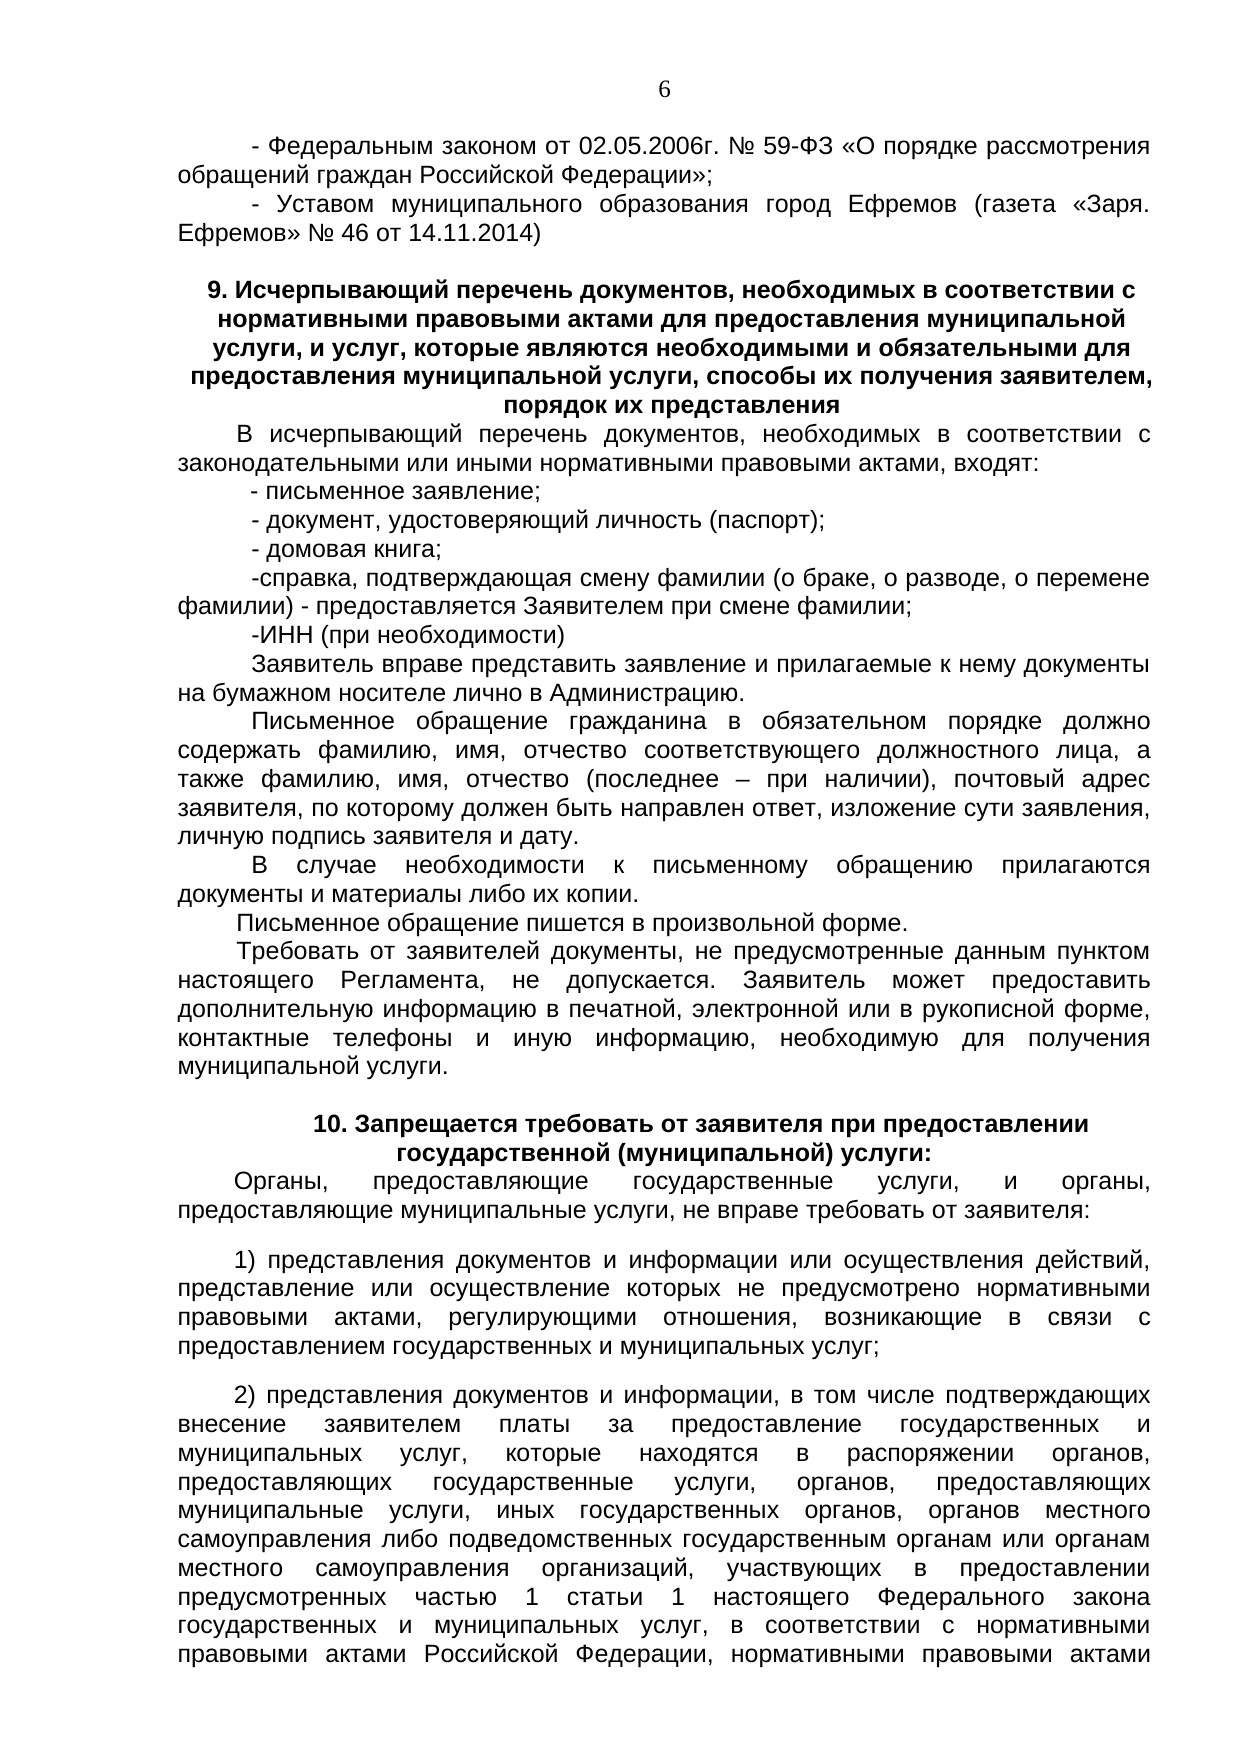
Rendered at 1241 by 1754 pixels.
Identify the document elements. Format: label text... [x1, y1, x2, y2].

text - документ, удостоверяющий личность (паспорт); [177, 505, 1152, 534]
text В исчерпывающий перечень документов, необходимых в соответствии с законодательными или иными нормативными правовыми актами, входят: [177, 419, 1152, 476]
text Органы, предоставляющие государственные услуги, и органы, предоставляющие муниципальные услуги, не вправе требовать от заявителя: [177, 1166, 1152, 1224]
text Письменное обращение гражданина в обязательном порядке должно содержать фамилию, имя, отчество соответствующего должностного лица, а также фамилию, имя, отчество (последнее – при наличии), почтовый адрес заявителя, по которому должен быть направлен ответ, изложение сути заявления, личную подпись заявителя и дату. [177, 706, 1152, 850]
text Заявитель вправе представить заявление и прилагаемые к нему документы на бумажном носителе лично в Администрацию. [177, 649, 1152, 706]
text - Федеральным законом от 02.05.2006г. № 59-ФЗ «О порядке рассмотрения обращений граждан Российской Федерации»; [177, 131, 1152, 189]
text - Уставом муниципального образования город Ефремов (газета «Заря. Ефремов» № 46 от 14.11.2014) [177, 189, 1152, 246]
text 1) представления документов и информации или осуществления действий, представление или осуществление которых не предусмотрено нормативными правовыми актами, регулирующими отношения, возникающие в связи с предоставлением государственных и муниципальных услуг; [177, 1245, 1152, 1360]
text -справка, подтверждающая смену фамилии (о браке, о разводе, о перемене фамилии) - предоставляется Заявителем при смене фамилии; [177, 563, 1152, 620]
text -ИНН (при необходимости) [177, 620, 1152, 649]
text - домовая книга; [177, 534, 1152, 563]
text - письменное заявление; [177, 476, 1152, 505]
text Письменное обращение пишется в произвольной форме. [177, 908, 1152, 936]
text В случае необходимости к письменному обращению прилагаются документы и материалы либо их копии. [177, 850, 1152, 908]
text 9. Исчерпывающий перечень документов, необходимых в соответствии с нормативными правовыми актами для предоставления муниципальной услуги, и услуг, которые являются необходимыми и обязательными для предоставления муниципальной услуги, способы их получения заявителем, порядок их представления [177, 275, 1167, 419]
text Требовать от заявителей документы, не предусмотренные данным пунктом настоящего Регламента, не допускается. Заявитель может предоставить дополнительную информацию в печатной, электронной или в рукописной форме, контактные телефоны и иную информацию, необходимую для получения муниципальной услуги. [177, 936, 1152, 1080]
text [177, 1381, 1152, 1668]
text 10. Запрещается требовать от заявителя при предоставлении государственной (муниципальной) услуги: [177, 1109, 1152, 1166]
